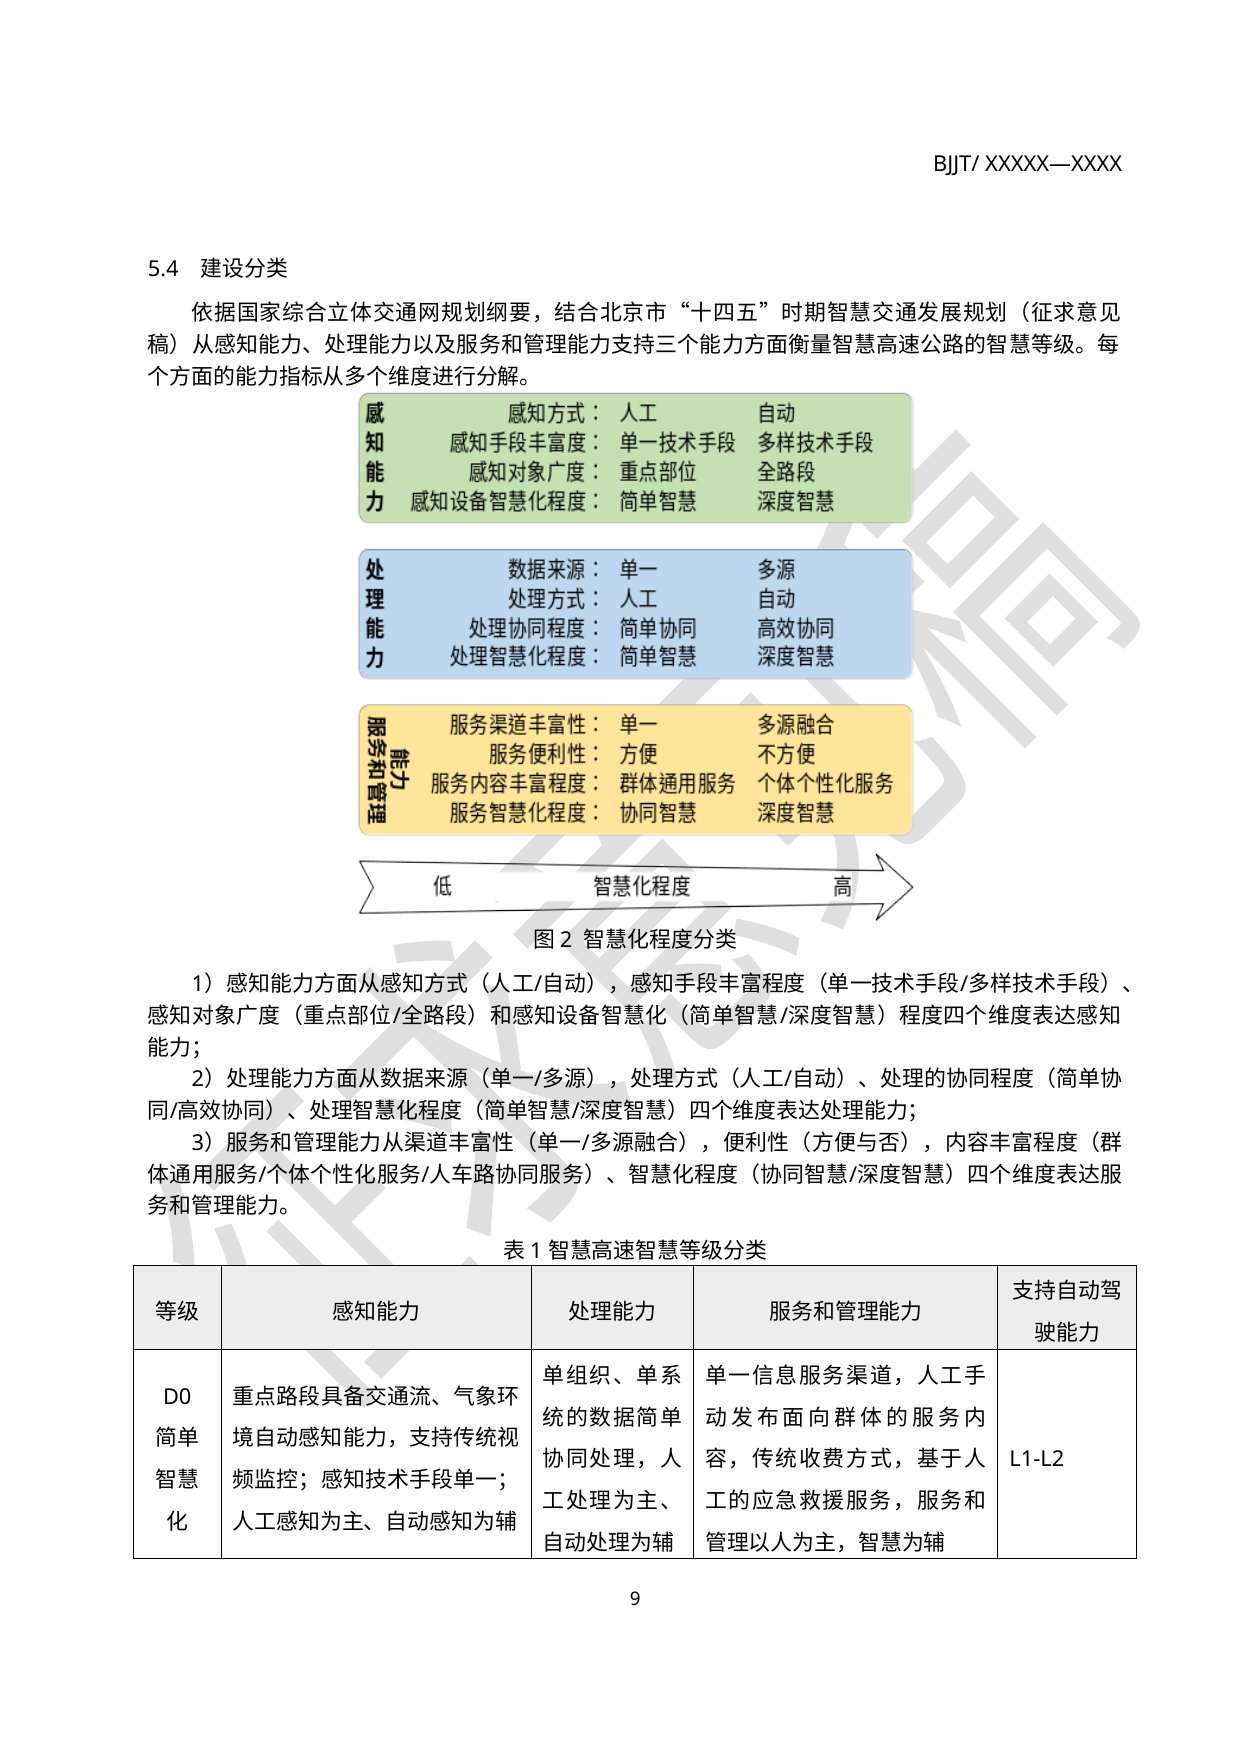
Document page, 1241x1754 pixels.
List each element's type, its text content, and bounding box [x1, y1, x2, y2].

text 依据国家综合立体交通网规划纲要，结合北京市“十四五”时期智慧交通发展规划（征求意见稿）从感知能力、处理能力以及服务和管理能力支持三个能力方面衡量智慧高速公路的智慧等级。每个方面的能力指标从多个维度进行分解。 [148, 295, 1122, 390]
table_cell 单组织、单系统的数据简单协同处理，人工处理为主、自动处理为辅 [532, 1350, 693, 1558]
table_header 支持自动驾驶能力 [998, 1266, 1136, 1349]
table_cell 单一信息服务渠道，人工手动发布面向群体的服务内容，传统收费方式，基于人工的应急救援服务，服务和管理以人为主，智慧为辅 [694, 1350, 997, 1558]
table_cell D0 简单 智慧化 [134, 1350, 221, 1558]
text 表1 智慧高速智慧等级分类 [148, 1233, 1122, 1264]
table_header 感知能力 [222, 1266, 531, 1349]
table_header 处理能力 [532, 1266, 693, 1349]
text 2）处理能力方面从数据来源（单一/多源），处理方式（人工/自动）、处理的协同程度（简单协同/高效协同）、处理智慧化程度（简单智慧/深度智慧）四个维度表达处理能力； [148, 1061, 1122, 1125]
text 建设分类 [148, 251, 1122, 283]
table_cell L1-L2 [998, 1350, 1136, 1558]
table_header 等级 [134, 1266, 221, 1349]
text 1）感知能力方面从感知方式（人工/自动），感知手段丰富程度（单一技术手段/多样技术手段）、感知对象广度（重点部位/全路段）和感知设备智慧化（简单智慧/深度智慧）程度四个维度表达感知能力； [148, 966, 1122, 1061]
table_cell 重点路段具备交通流、气象环境自动感知能力，支持传统视频监控；感知技术手段单一；人工感知为主、自动感知为辅 [222, 1350, 531, 1558]
table_header 服务和管理能力 [694, 1266, 997, 1349]
text 3）服务和管理能力从渠道丰富性（单一/多源融合），便利性（方便与否），内容丰富程度（群体通用服务/个体个性化服务/人车路协同服务）、智慧化程度（协同智慧/深度智慧）四个维度表达服务和管理能力。 [148, 1125, 1122, 1220]
text 图2 智慧化程度分类 [148, 922, 1122, 954]
